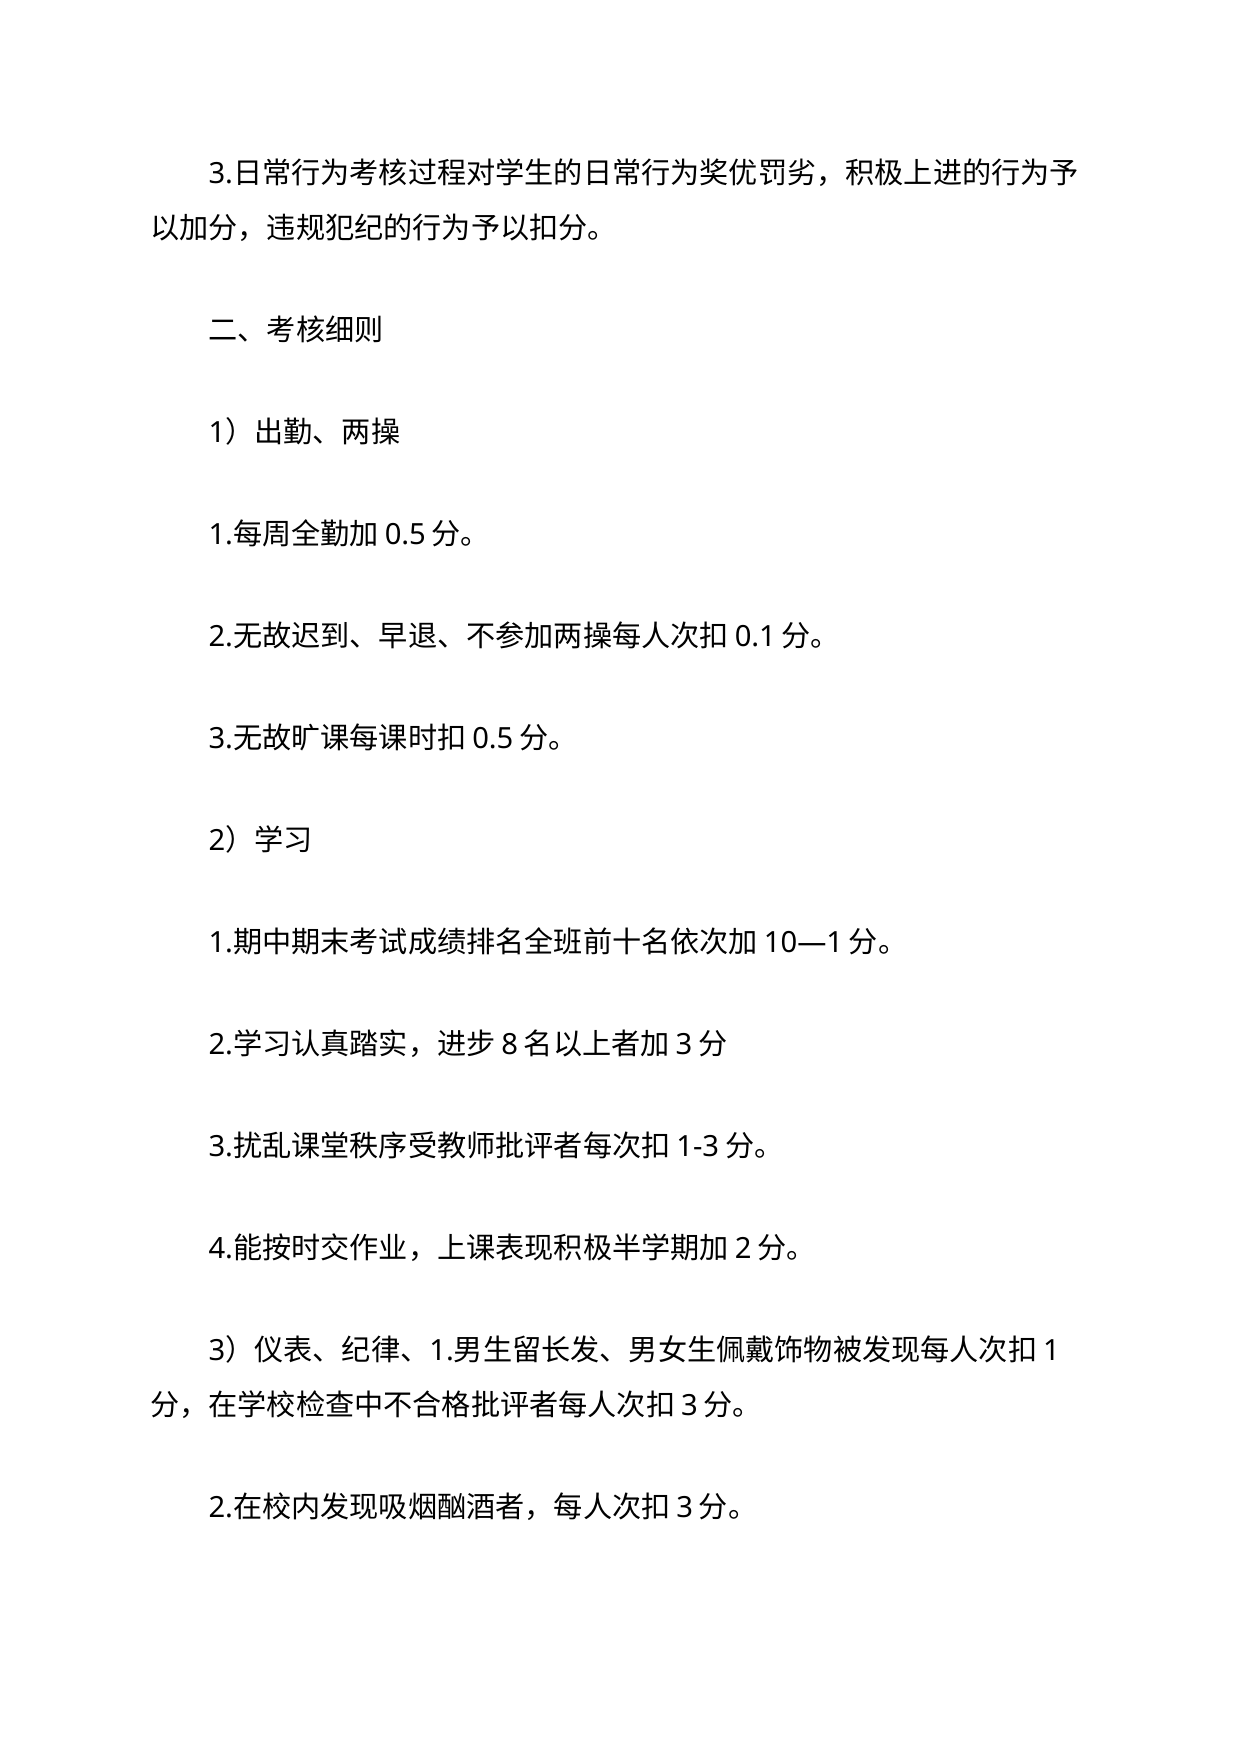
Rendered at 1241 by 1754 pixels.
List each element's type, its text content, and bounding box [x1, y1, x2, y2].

text 3.无故旷课每课时扣0.5分。 [150, 714, 1090, 757]
text 4.能按时交作业，上课表现积极半学期加2分。 [150, 1224, 1090, 1267]
text 3）仪表、纪律、1.男生留长发、男女生佩戴饰物被发现每人次扣1分，在学校检查中不合格批评者每人次扣3分。 [150, 1326, 1090, 1424]
text 1.期中期末考试成绩排名全班前十名依次加10—1分。 [150, 918, 1090, 961]
text 1.每周全勤加0.5分。 [150, 511, 1090, 553]
text 3.扰乱课堂秩序受教师批评者每次扣1-3分。 [150, 1122, 1090, 1165]
text 3.日常行为考核过程对学生的日常行为奖优罚劣，积极上进的行为予以加分，违规犯纪的行为予以扣分。 [150, 150, 1090, 247]
text 二、考核细则 [150, 307, 1090, 349]
text 2.无故迟到、早退、不参加两操每人次扣0.1分。 [150, 612, 1090, 655]
text 2）学习 [150, 816, 1090, 859]
text 1）出勤、两操 [150, 408, 1090, 451]
text 2.学习认真踏实，进步8名以上者加3分 [150, 1020, 1090, 1063]
text 2.在校内发现吸烟酗酒者，每人次扣3分。 [150, 1483, 1090, 1526]
